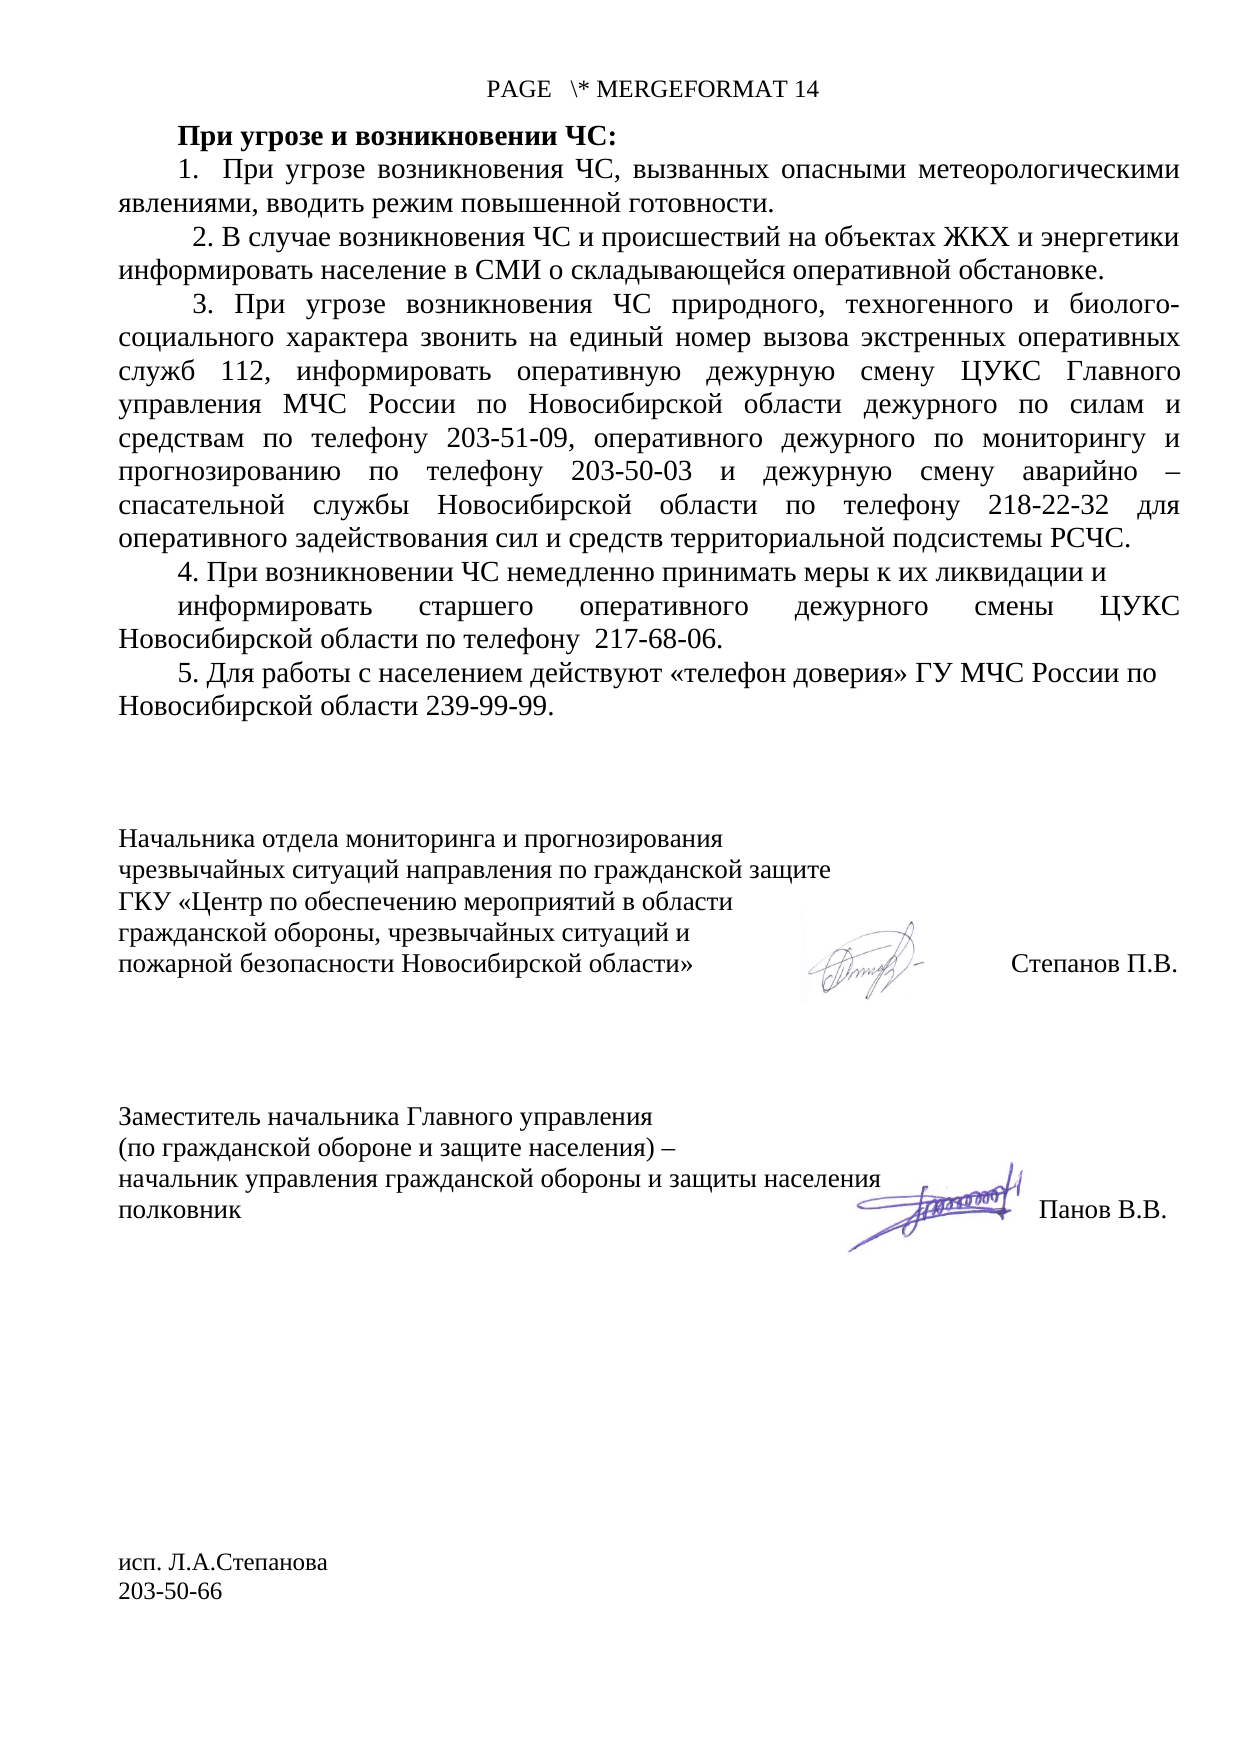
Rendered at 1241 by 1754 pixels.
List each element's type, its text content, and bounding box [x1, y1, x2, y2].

text исп. Л.А.Степанова [118, 1547, 1181, 1576]
text информировать старшего оперативного дежурного смены ЦУКС Новосибирской области по телефону 217-68-06. [118, 588, 1181, 655]
text 3. При угрозе возникновения ЧС природного, техногенного и биолого-социального характера звонить на единый номер вызова экстренных оперативных служб 112, информировать оперативную дежурную смену ЦУКС Главного управления МЧС России по Новосибирской области дежурного по силам и средствам по телефону 203-51-09, оперативного дежурного по мониторингу и прогнозированию по телефону 203-50-03 и дежурную смену аварийно – спасательной службы Новосибирской области по телефону 218-22-32 для оперативного задействования сил и средств территориальной подсистемы РСЧС. [118, 286, 1181, 554]
text 2. В случае возникновения ЧС и происшествий на объектах ЖКХ и энергетики информировать население в СМИ о складывающейся оперативной обстановке. [118, 219, 1181, 286]
text 4. При возникновении ЧС немедленно принимать меры к их ликвидации и [118, 554, 1181, 588]
text 203-50-66 [118, 1576, 1181, 1604]
text 1. При угрозе возникновения ЧС, вызванных опасными метеорологическими явлениями, вводить режим повышенной готовности. [118, 152, 1181, 219]
picture [800, 908, 932, 1005]
text Начальника отдела мониторинга и прогнозирования чрезвычайных ситуаций направления по гражданской защите ГКУ «Центр по обеспечению мероприятий в области гражданской обороны, чрезвычайных ситуаций и пожарной безопасности Новосибирской области» Степанов П.В. [118, 822, 1181, 978]
text Заместитель начальника Главного управления (по гражданской обороне и защите населения) – начальник управления гражданской обороны и защиты населения полковник Панов В.В. [118, 1100, 1181, 1224]
text 5. Для работы с населением действуют «телефон доверия» ГУ МЧС России по [118, 655, 1181, 688]
text При угрозе и возникновении ЧС: [118, 118, 1181, 152]
picture [819, 1224, 1029, 1260]
text Новосибирской области 239-99-99. [118, 688, 1181, 722]
